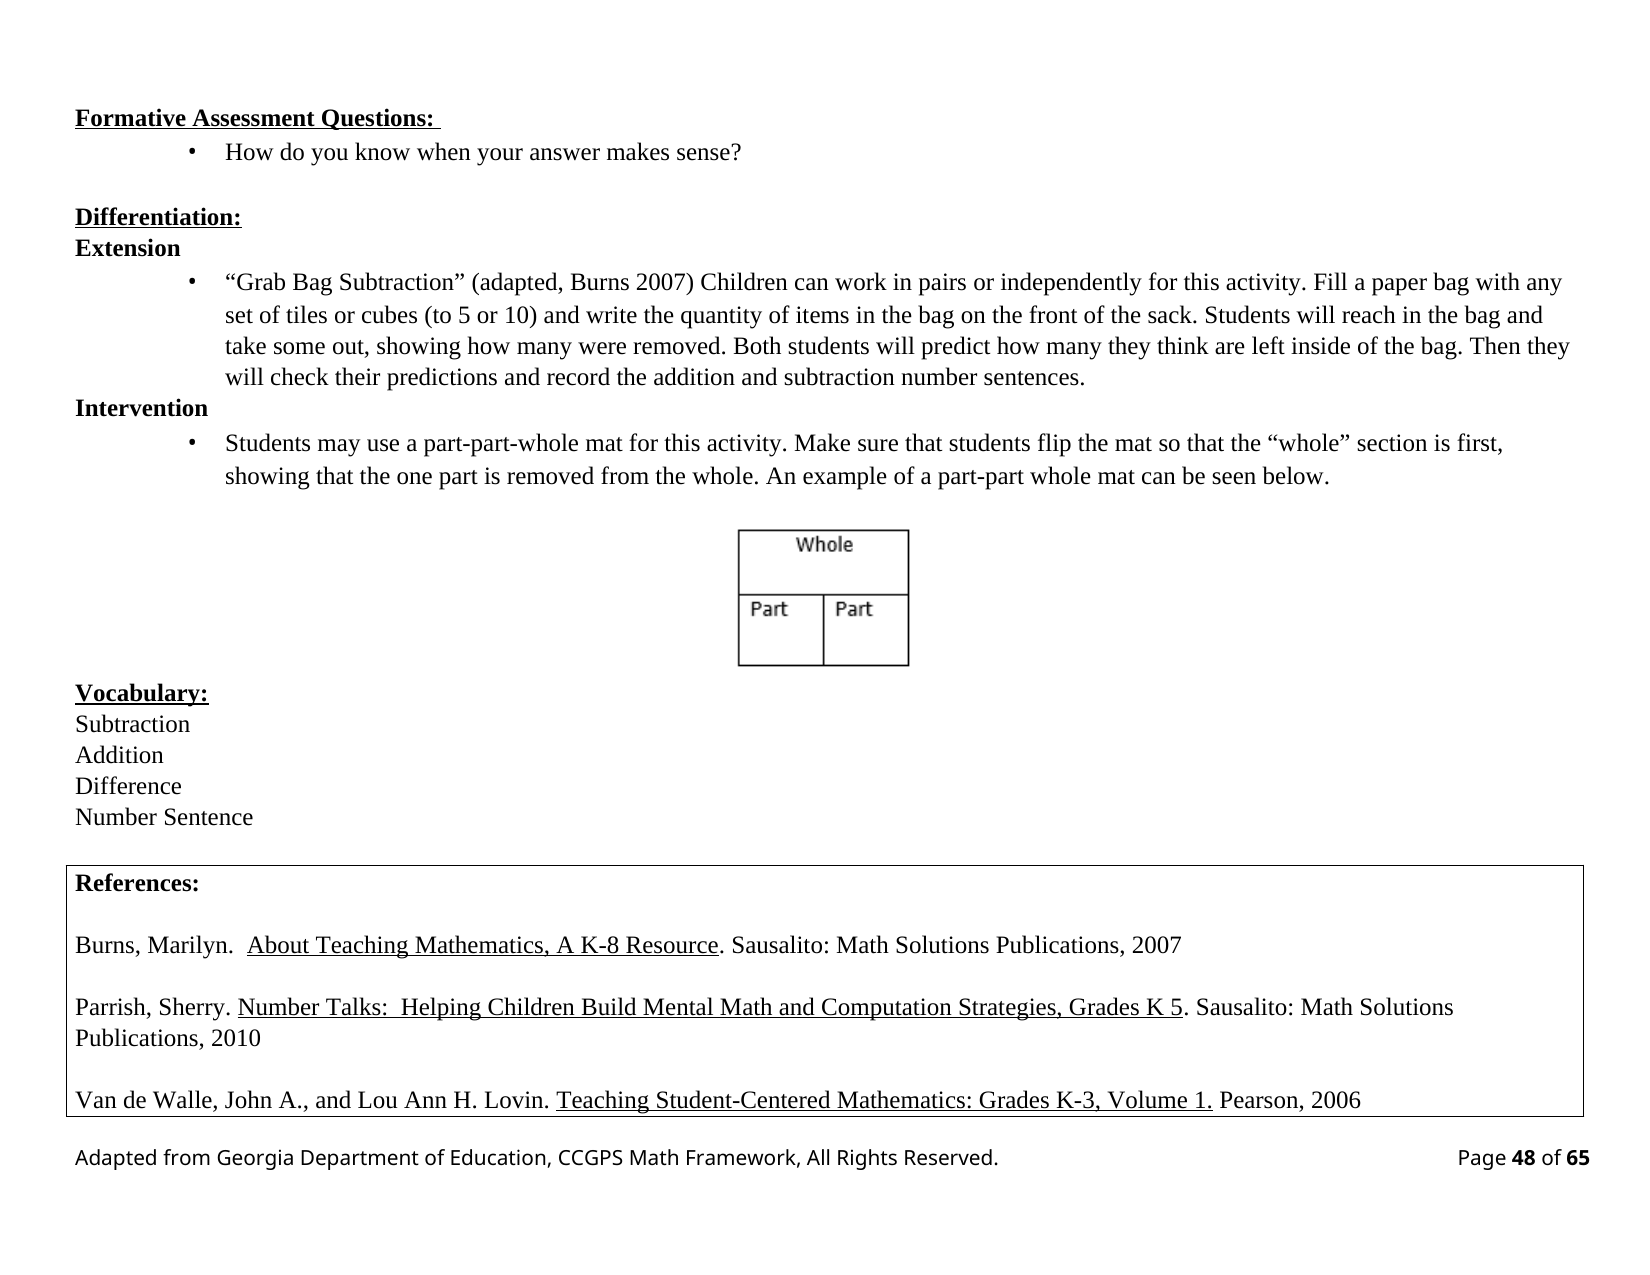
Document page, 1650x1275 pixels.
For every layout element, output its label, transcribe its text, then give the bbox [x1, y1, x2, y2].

text References: [67, 866, 1583, 896]
text Extension [75, 233, 1575, 262]
text Intervention [75, 393, 1575, 422]
text Formative Assessment Questions: [75, 103, 1575, 132]
list Students may use a part-part-whole mat for this activity. Make sure that students flip the mat so that the “whole” section is first, showing that the one part is removed from the whole. An example of a part-part whole mat can be seen below. [187, 424, 1575, 489]
text Burns, Marilyn. About Teaching Mathematics, A K-8 Resource. Sausalito: Math Solutions Publications, 2007 [67, 927, 1583, 958]
list “Grab Bag Subtraction” (adapted, Burns 2007) Children can work in pairs or independently for this activity. Fill a paper bag with any set of tiles or cubes (to 5 or 10) and write the quantity of items in the bag on the front of the sack. Students will reach in the bag and take some out, showing how many were removed. Both students will predict how many they think are left inside of the bag. Then they will check their predictions and record the addition and subtraction number sentences. [187, 264, 1575, 391]
text Addition [75, 740, 1575, 769]
list How do you know when your answer makes sense? [187, 134, 1575, 168]
text Number Sentence [75, 802, 1575, 831]
text Parrish, Sherry. Number Talks: Helping Children Build Mental Math and Computation Strategies, Grades K 5. Sausalito: Math Solutions Publications, 2010 [67, 989, 1583, 1052]
picture [732, 522, 918, 676]
text Vocabulary: [75, 678, 1575, 707]
text Difference [75, 771, 1575, 800]
text Differentiation: [75, 202, 1575, 231]
text Van de Walle, John A., and Lou Ann H. Lovin. Teaching Student-Centered Mathematics: Grades K-3, Volume 1. Pearson, 2006 [67, 1082, 1583, 1116]
text Subtraction [75, 709, 1575, 738]
